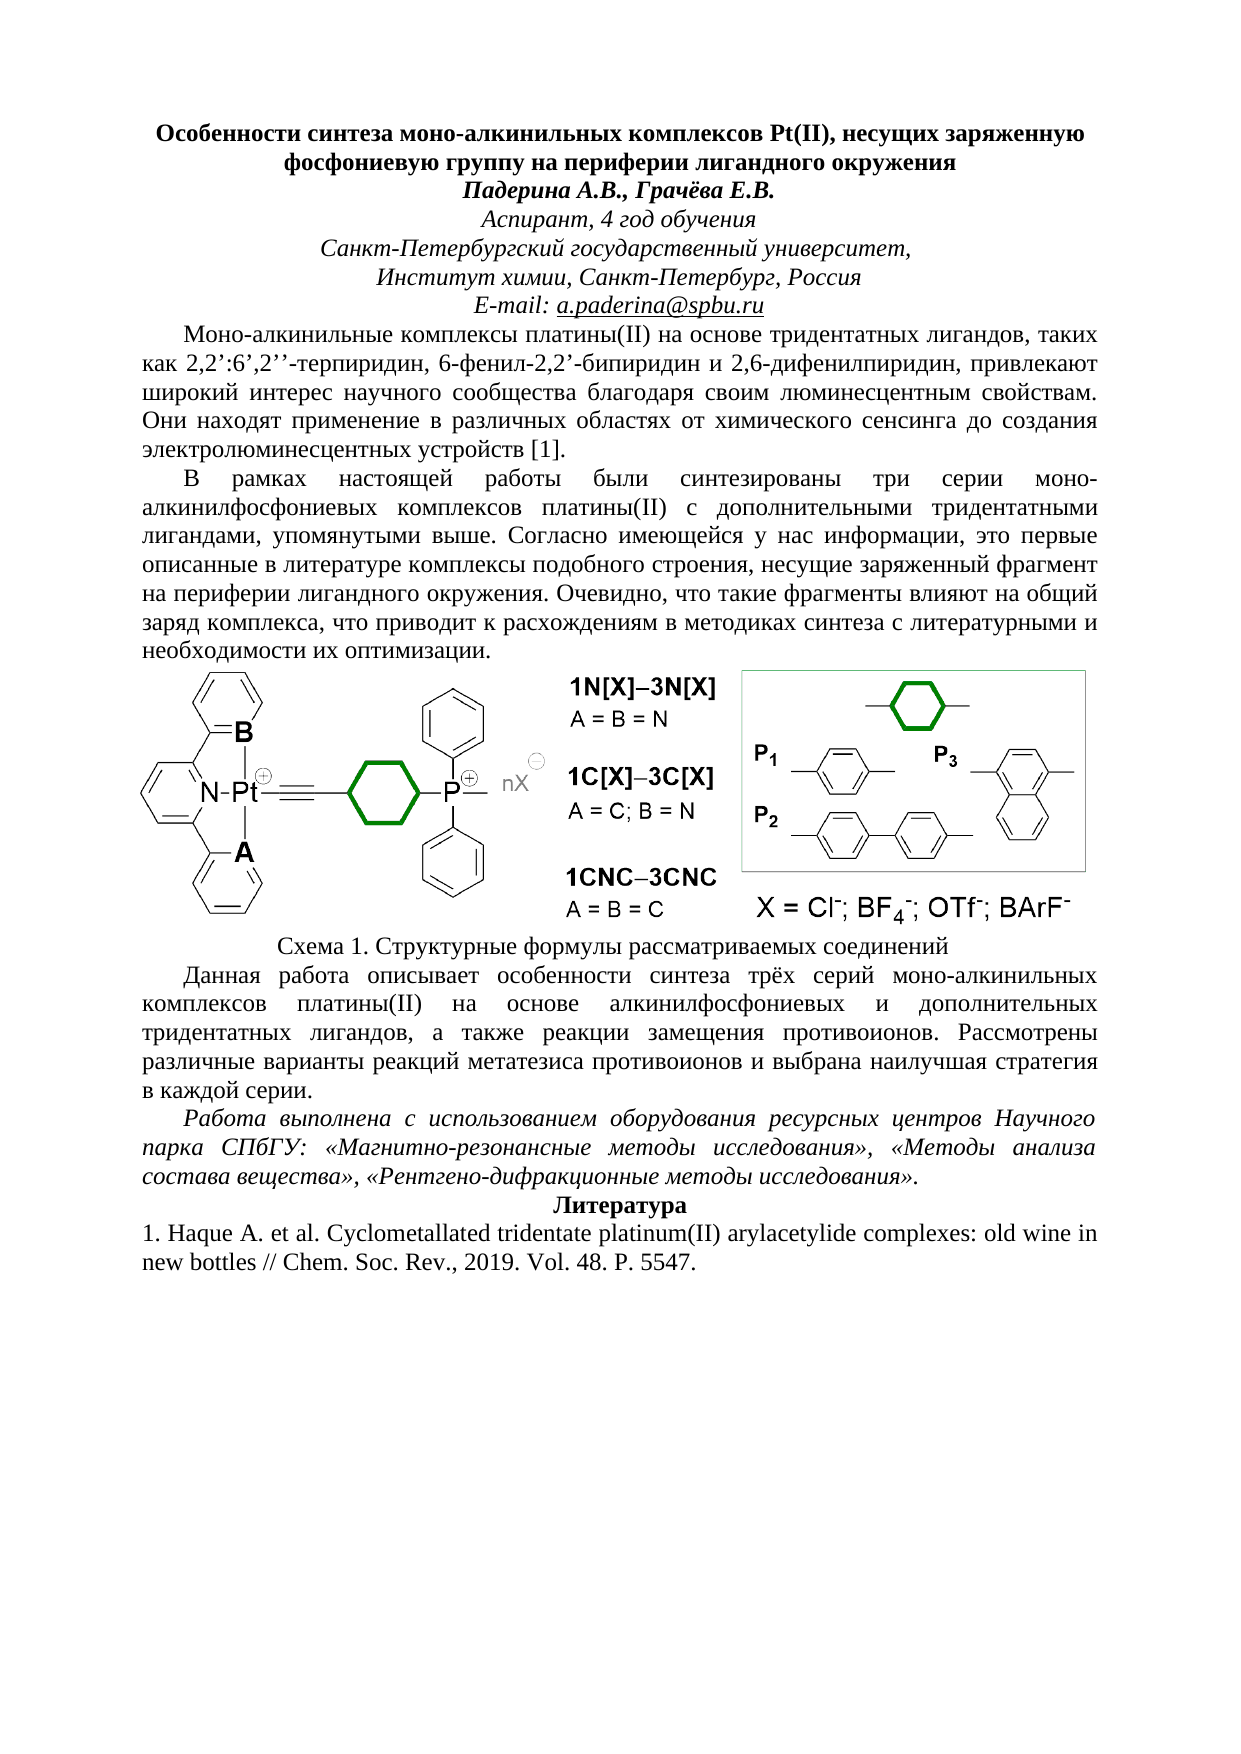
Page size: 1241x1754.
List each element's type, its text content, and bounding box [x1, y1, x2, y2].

picture [134, 664, 1092, 931]
text В рамках настоящей работы были синтезированы три серии моно-алкинилфосфониевых комплексов платины(II) с дополнительными тридентатными лигандами, упомянутыми выше. Согласно имеющейся у нас информации, это первые описанные в литературе комплексы подобного строения, несущие заряженный фрагмент на периферии лигандного окружения. Очевидно, что такие фрагменты влияют на общий заряд комплекса, что приводит к расхождениям в методиках синтеза с литературными и необходимости их оптимизации. [142, 463, 1098, 664]
text Особенности синтеза моно-алкинильных комплексов Pt(II), несущих заряженную фосфониевую группу на периферии лигандного окружения [142, 118, 1098, 176]
text Работа выполнена с использованием оборудования ресурсных центров Научного парка СПбГУ: «Магнитно-резонансные методы исследования», «Методы анализа состава вещества», «Рентгено-дифракционные методы исследования». [142, 1103, 1098, 1190]
text Аспирант, 4 год обучения [142, 204, 1098, 233]
text 1. Haque A. et al. Cyclometallated tridentate platinum(II) arylacetylide complexes: old wine in new bottles // Chem. Soc. Rev., 2019. Vol. 48. P. 5547. [142, 1218, 1098, 1276]
text Санкт-Петербургский государственный университет, [142, 233, 1098, 262]
text Моно-алкинильные комплексы платины(II) на основе тридентатных лигандов, таких как 2,2’:6’,2’’-терпиридин, 6-фенил-2,2’-бипиридин и 2,6-дифенилпиридин, привлекают широкий интерес научного сообщества благодаря своим люминесцентным свойствам. Они находят применение в различных областях от химического сенсинга до создания электролюминесцентных устройств [1]. [142, 319, 1098, 463]
text E-mail: a.paderina@spbu.ru [142, 291, 1098, 319]
text Институт химии, Санкт-Петербург, Россия [142, 262, 1098, 291]
text Данная работа описывает особенности синтеза трёх серий моно-алкинильных комплексов платины(II) на основе алкинилфосфониевых и дополнительных тридентатных лигандов, а также реакции замещения противоионов. Рассмотрены различные варианты реакций метатезиса противоионов и выбрана наилучшая стратегия в каждой серии. [142, 960, 1098, 1103]
text Литература [142, 1190, 1098, 1218]
text Падерина А.В., Грачёва Е.В. [142, 176, 1098, 204]
